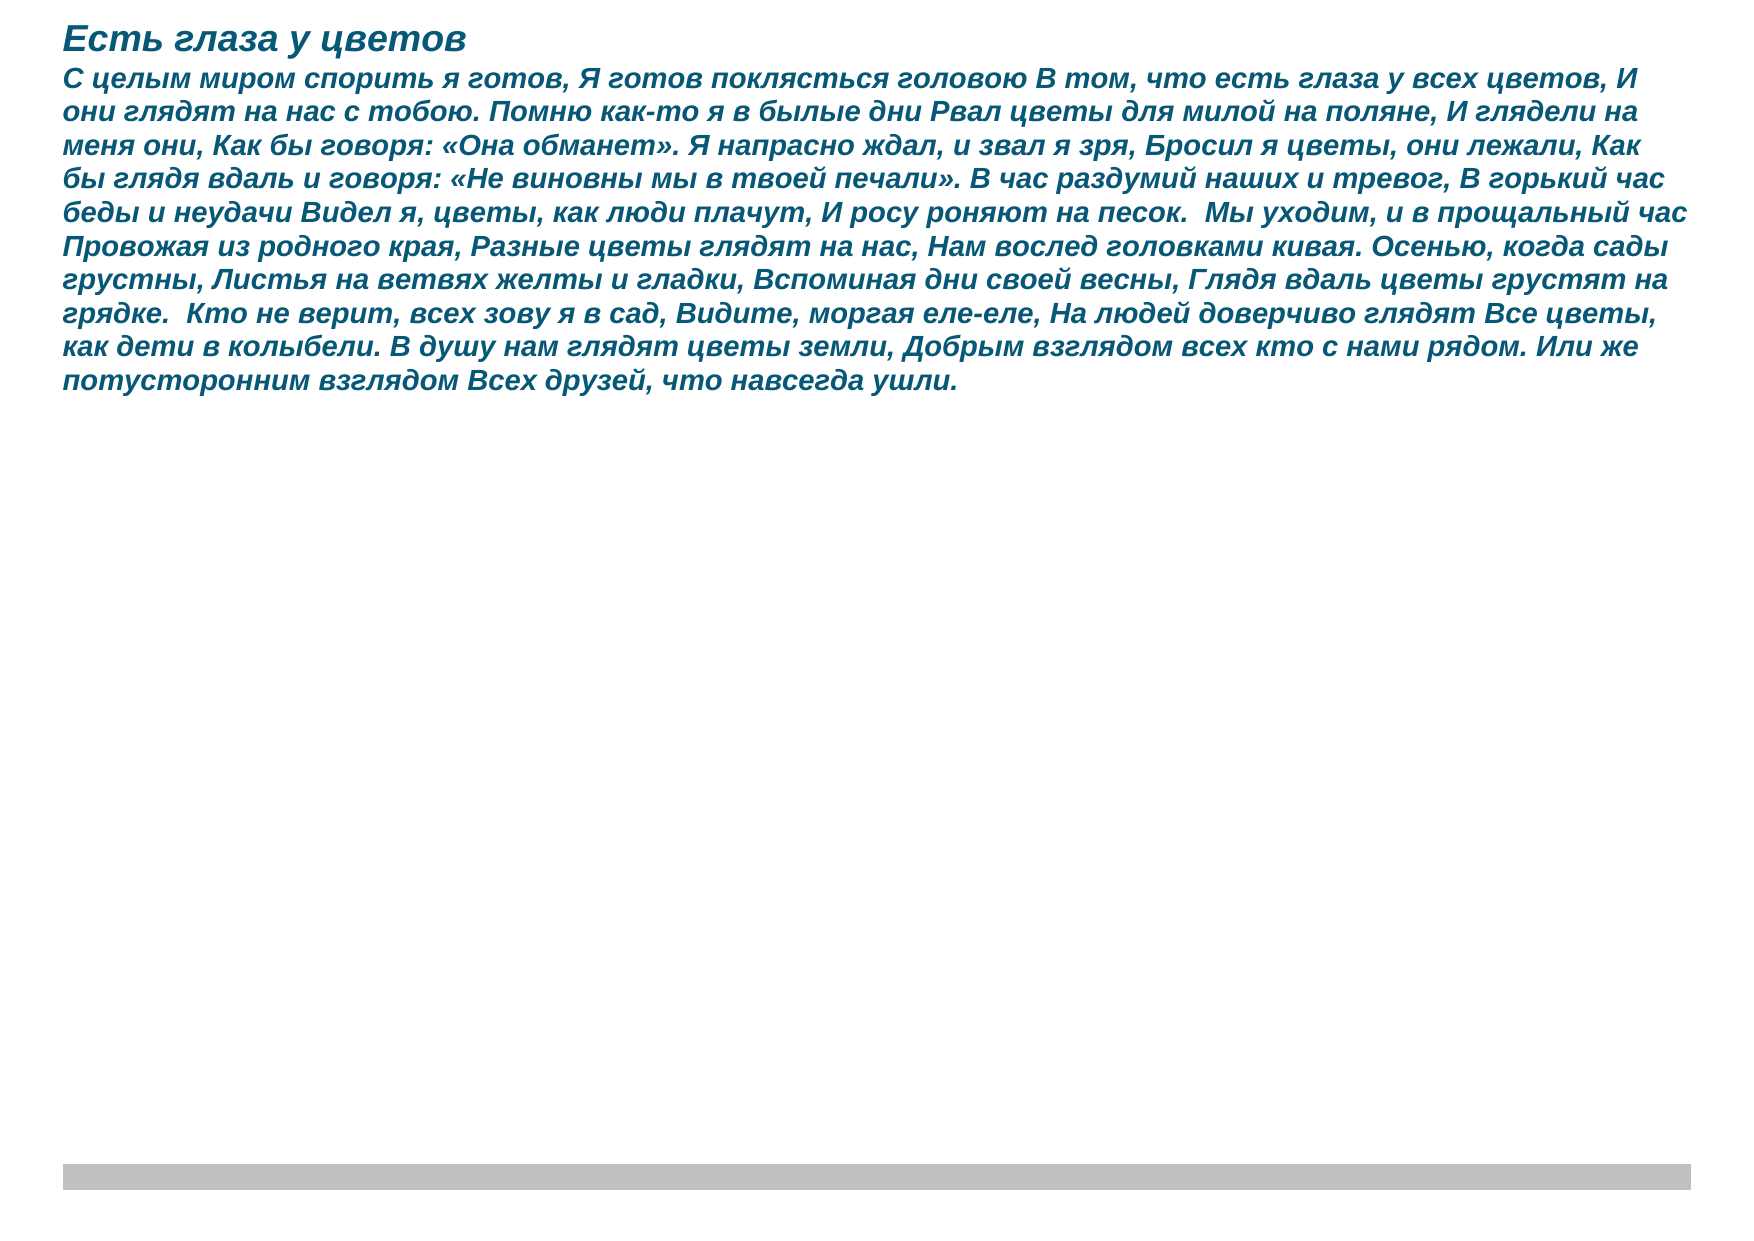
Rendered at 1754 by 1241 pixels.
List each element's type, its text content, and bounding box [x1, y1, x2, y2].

subtitle Есть глаза у цветов [62, 17, 1691, 60]
text С целым миром спорить я готов, [62, 61, 1691, 396]
